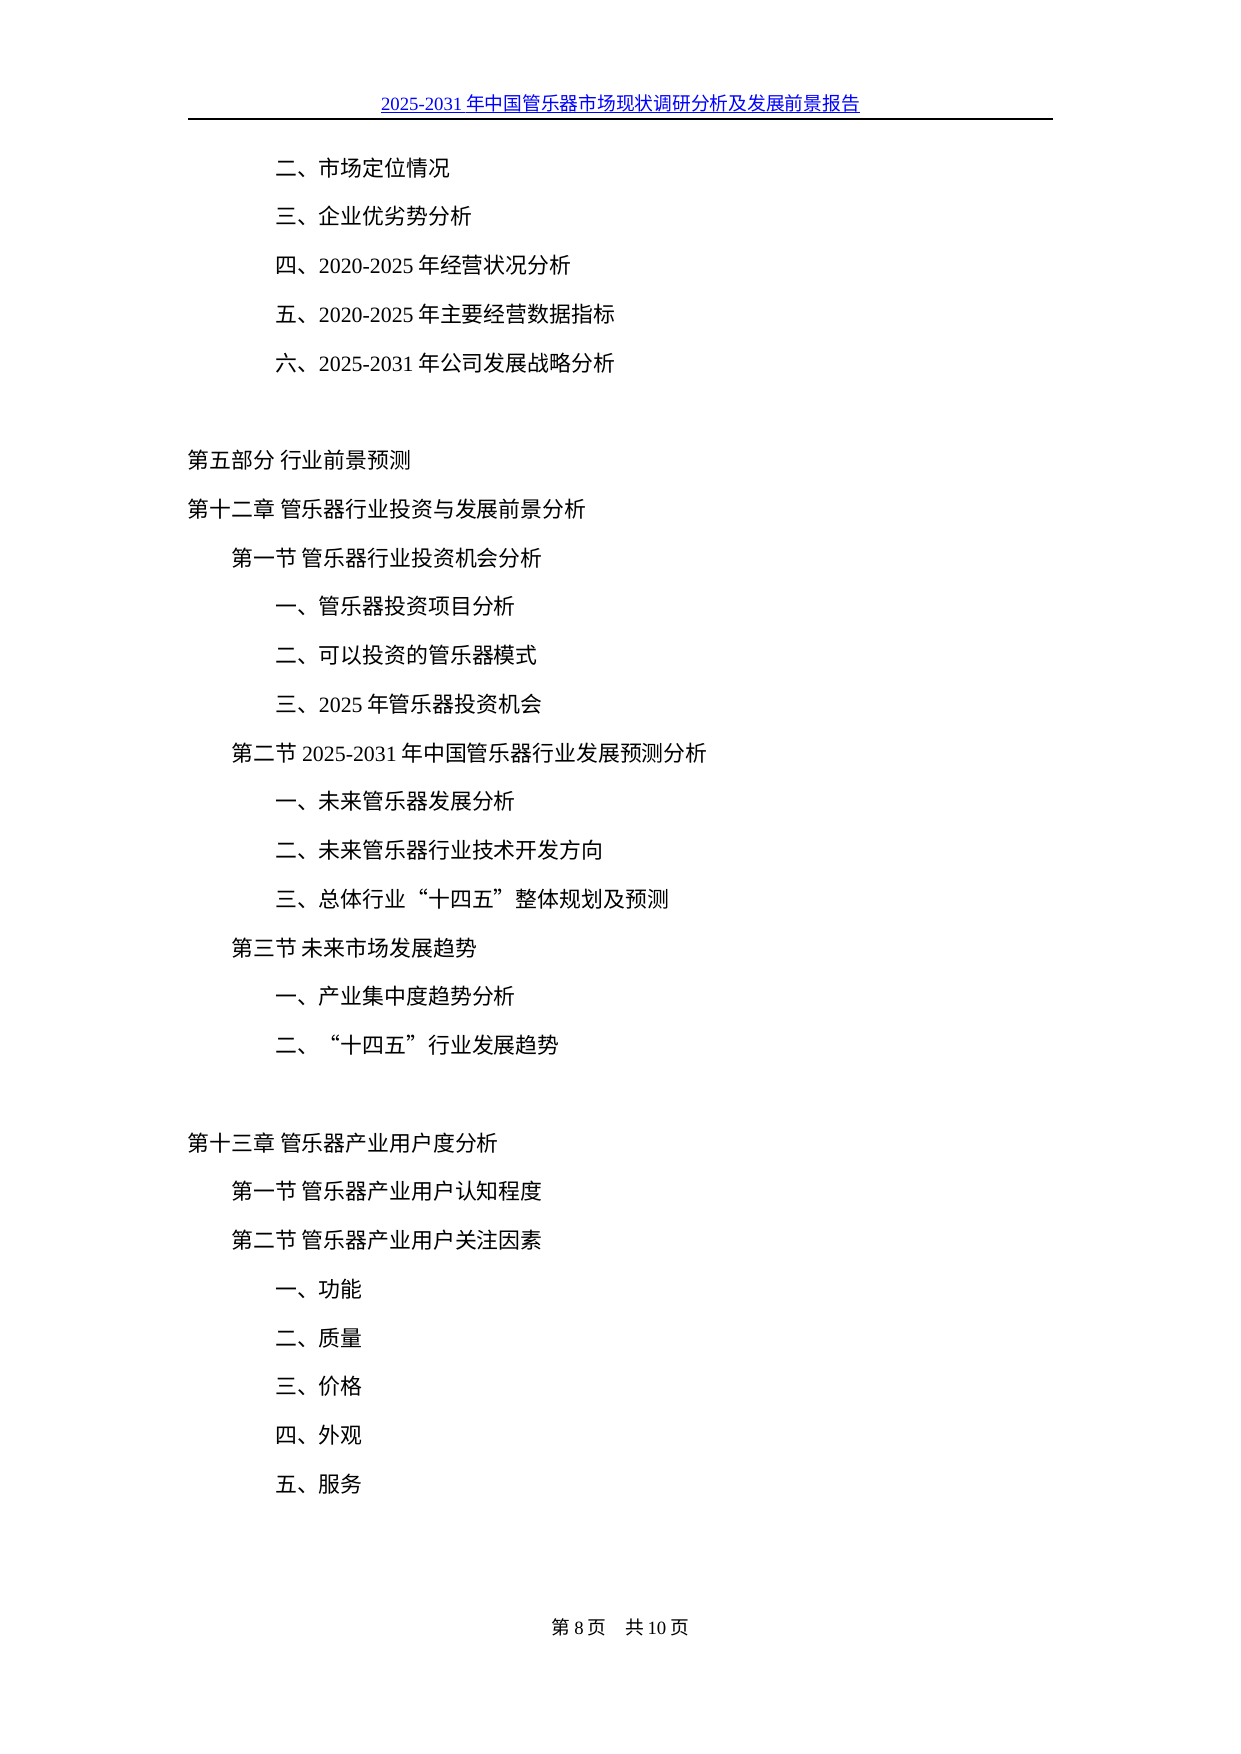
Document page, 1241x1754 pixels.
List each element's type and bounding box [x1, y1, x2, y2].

text [187, 150, 1053, 1499]
